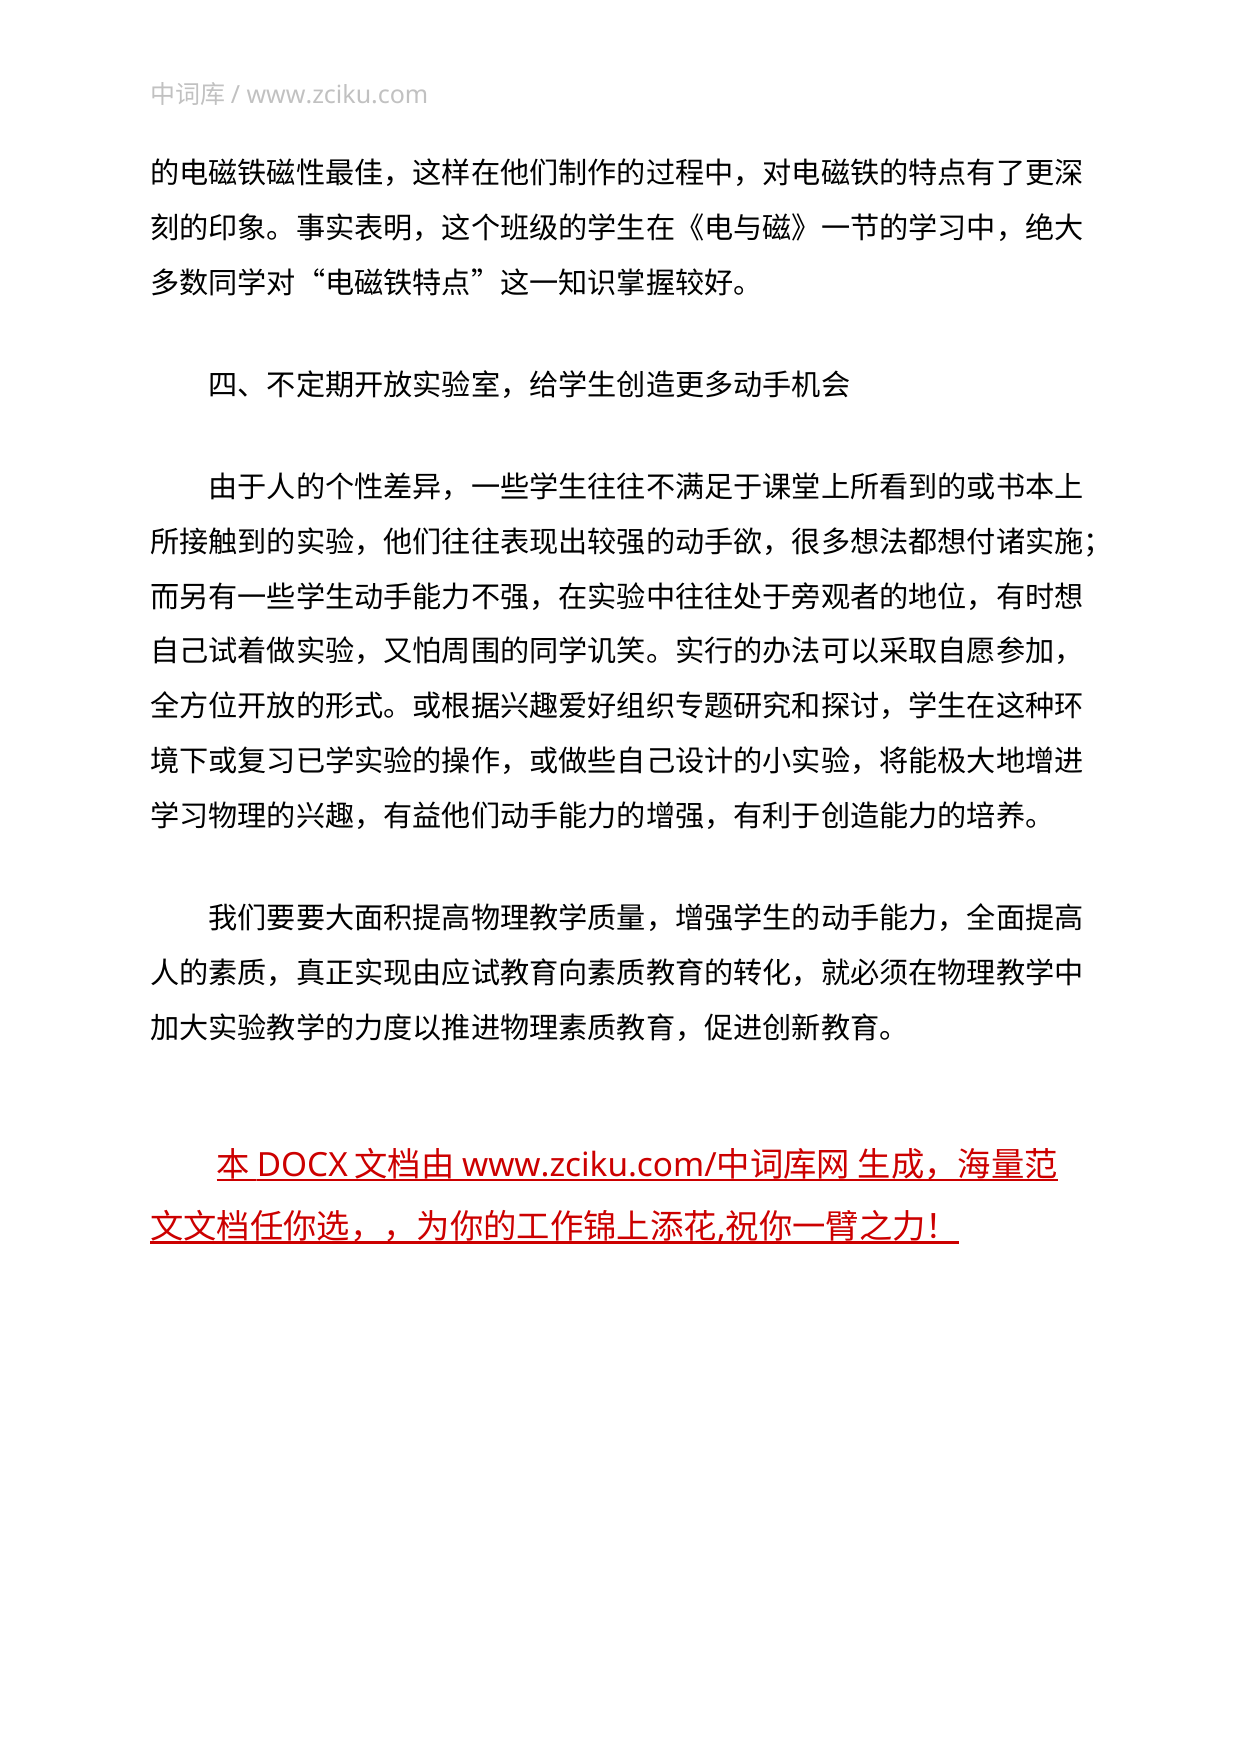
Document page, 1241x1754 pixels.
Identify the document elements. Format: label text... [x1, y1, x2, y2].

text 我们要要大面积提高物理教学质量，增强学生的动手能力，全面提高人的素质，真正实现由应试教育向素质教育的转化，就必须在物理教学中加大实验教学的力度以推进物理素质教育，促进创新教育。 [150, 894, 1090, 1047]
text 四、不定期开放实验室，给学生创造更多动手机会 [150, 362, 1090, 404]
text 本DOCX文档由 www.zciku.com/中词库网 生成，海量范文文档任你选，，为你的工作锦上添花,祝你一臂之力！ [150, 1137, 1090, 1248]
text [150, 150, 1090, 302]
text 由于人的个性差异，一些学生往往不满足于课堂上所看到的或书本上所接触到的实验，他们往往表现出较强的动手欲，很多想法都想付诸实施；而另有一些学生动手能力不强，在实验中往往处于旁观者的地位，有时想自己试着做实验，又怕周围的同学讥笑。实行的办法可以采取自愿参加，全方位开放的形式。或根据兴趣爱好组织专题研究和探讨，学生在这种环境下或复习已学实验的操作，或做些自己设计的小实验，将能极大地增进学习物理的兴趣，有益他们动手能力的增强，有利于创造能力的培养。 [150, 463, 1090, 835]
